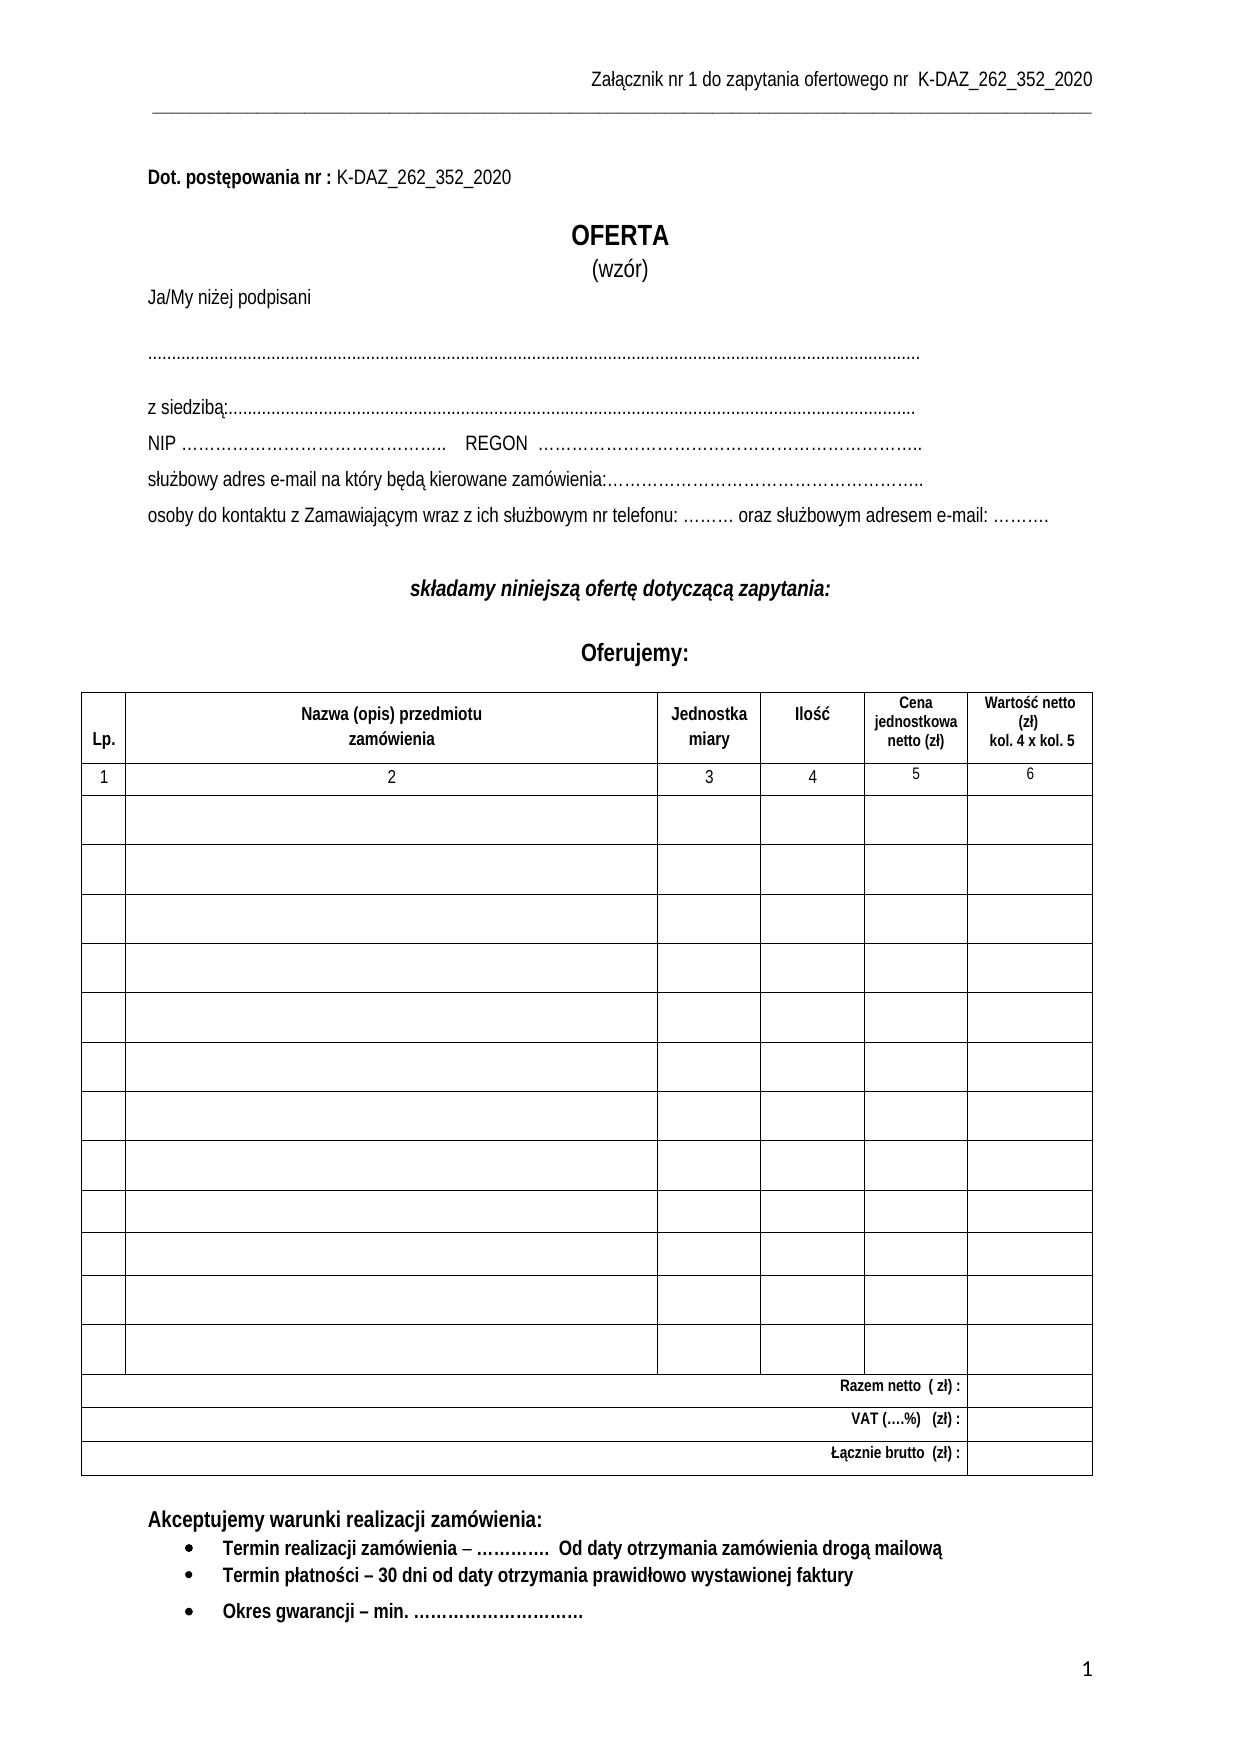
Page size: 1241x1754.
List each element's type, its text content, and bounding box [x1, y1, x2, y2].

table_cell 5 [865, 764, 967, 795]
text Akceptujemy warunki realizacji zamówienia: [148, 1506, 1093, 1532]
table_cell [658, 1043, 760, 1091]
text Ja/My niżej podpisani [148, 285, 1093, 309]
table_cell [865, 1233, 967, 1275]
table_cell [82, 993, 125, 1042]
table_cell [126, 796, 657, 844]
table_cell [761, 845, 864, 893]
table_cell [82, 1276, 125, 1324]
table_cell [968, 944, 1092, 992]
table_cell [126, 1325, 657, 1373]
text służbowy adres e-mail na który będą kierowane zamówienia:……………………………………………….. [148, 467, 1093, 491]
table_cell [761, 944, 864, 992]
table_cell [658, 895, 760, 943]
table_cell [658, 1325, 760, 1373]
text składamy niniejszą ofertę dotyczącą zapytania: [148, 575, 1093, 601]
table_header Jednostka miary [658, 693, 760, 763]
table_header Ilość [761, 693, 864, 763]
text OFERTA [148, 218, 1093, 252]
table_cell [126, 1092, 657, 1140]
table_cell [968, 895, 1092, 943]
text (wzór) [148, 254, 1093, 283]
table_cell [968, 796, 1092, 844]
table_cell [82, 1233, 125, 1275]
table_cell Łącznie brutto (zł) : [82, 1442, 967, 1474]
table_cell [658, 993, 760, 1042]
table_cell 2 [126, 764, 657, 795]
table_cell [968, 1325, 1092, 1373]
table_cell [82, 944, 125, 992]
table_cell [82, 895, 125, 943]
table_cell [126, 1043, 657, 1091]
table_cell [658, 796, 760, 844]
text z siedzibą:................................................................................................................................................. [148, 395, 1093, 419]
table_cell 3 [658, 764, 760, 795]
table_cell [658, 1191, 760, 1232]
table_cell VAT (….%) (zł) : [82, 1408, 967, 1441]
table_cell [126, 1191, 657, 1232]
table_cell [658, 1141, 760, 1190]
table_cell [761, 993, 864, 1042]
table_cell [968, 1375, 1092, 1407]
table_cell [968, 1233, 1092, 1275]
text NIP ……………………………………….. REGON ………………………………………………………….. [148, 431, 1093, 455]
text osoby do kontaktu z Zamawiającym wraz z ich służbowym nr telefonu: ……… oraz służbowym adresem e-mail: ………. [148, 503, 1093, 527]
table_cell [658, 1276, 760, 1324]
table_cell [658, 845, 760, 893]
table_cell Razem netto ( zł) : [82, 1375, 967, 1407]
table_cell [761, 1191, 864, 1232]
text Dot. postępowania nr : K-DAZ_262_352_2020 [148, 165, 1093, 189]
table_cell [865, 796, 967, 844]
table_cell [761, 1233, 864, 1275]
table_cell [126, 845, 657, 893]
table_cell [658, 1092, 760, 1140]
table_header Wartość netto (zł) kol. 4 x kol. 5 [968, 693, 1092, 763]
table_cell [761, 1043, 864, 1091]
table_cell [126, 993, 657, 1042]
table_cell [82, 796, 125, 844]
table_cell [865, 895, 967, 943]
table_cell [126, 895, 657, 943]
table_cell [968, 1276, 1092, 1324]
table_cell [126, 1233, 657, 1275]
table_header Nazwa (opis) przedmiotu zamówienia [126, 693, 657, 763]
table_cell [761, 895, 864, 943]
table_cell [126, 1141, 657, 1190]
table_cell [82, 1141, 125, 1190]
table_cell [968, 1191, 1092, 1232]
table_cell [865, 1043, 967, 1091]
table_cell [658, 944, 760, 992]
table_cell 6 [968, 764, 1092, 795]
table_cell [761, 796, 864, 844]
table_cell [968, 1141, 1092, 1190]
table_cell [968, 993, 1092, 1042]
list Termin płatności – 30 dni od daty otrzymania prawidłowo wystawionej faktury [185, 1563, 1093, 1587]
table_cell [865, 1191, 967, 1232]
table_cell [865, 1276, 967, 1324]
table_header Cena jednostkowa netto (zł) [865, 693, 967, 763]
table_cell [761, 1141, 864, 1190]
table_cell [968, 1408, 1092, 1441]
table_cell [865, 1141, 967, 1190]
table_cell [865, 1325, 967, 1373]
list Termin realizacji zamówienia – …………. Od daty otrzymania zamówienia drogą mailową [185, 1536, 1093, 1560]
table_cell [968, 1043, 1092, 1091]
table_cell [865, 845, 967, 893]
table_cell [761, 1276, 864, 1324]
table_cell [82, 1191, 125, 1232]
text ................................................................................................................................................................... [148, 340, 1093, 364]
table_cell [968, 1092, 1092, 1140]
table_cell [968, 845, 1092, 893]
table_cell [82, 1092, 125, 1140]
table_cell [761, 1092, 864, 1140]
list Oferujemy: [177, 638, 1093, 667]
list Okres gwarancji – min. ………………………… [185, 1599, 1093, 1623]
table_cell [761, 1325, 864, 1373]
table_cell [126, 1276, 657, 1324]
table_cell [658, 1233, 760, 1275]
table_cell [82, 845, 125, 893]
table_cell [865, 944, 967, 992]
table_cell [865, 1092, 967, 1140]
table_cell 1 [82, 764, 125, 795]
table_header Lp. [82, 693, 125, 763]
table_cell [126, 944, 657, 992]
table_cell 4 [761, 764, 864, 795]
table_cell [82, 1325, 125, 1373]
table_cell [968, 1442, 1092, 1474]
table_cell [865, 993, 967, 1042]
table_cell [82, 1043, 125, 1091]
